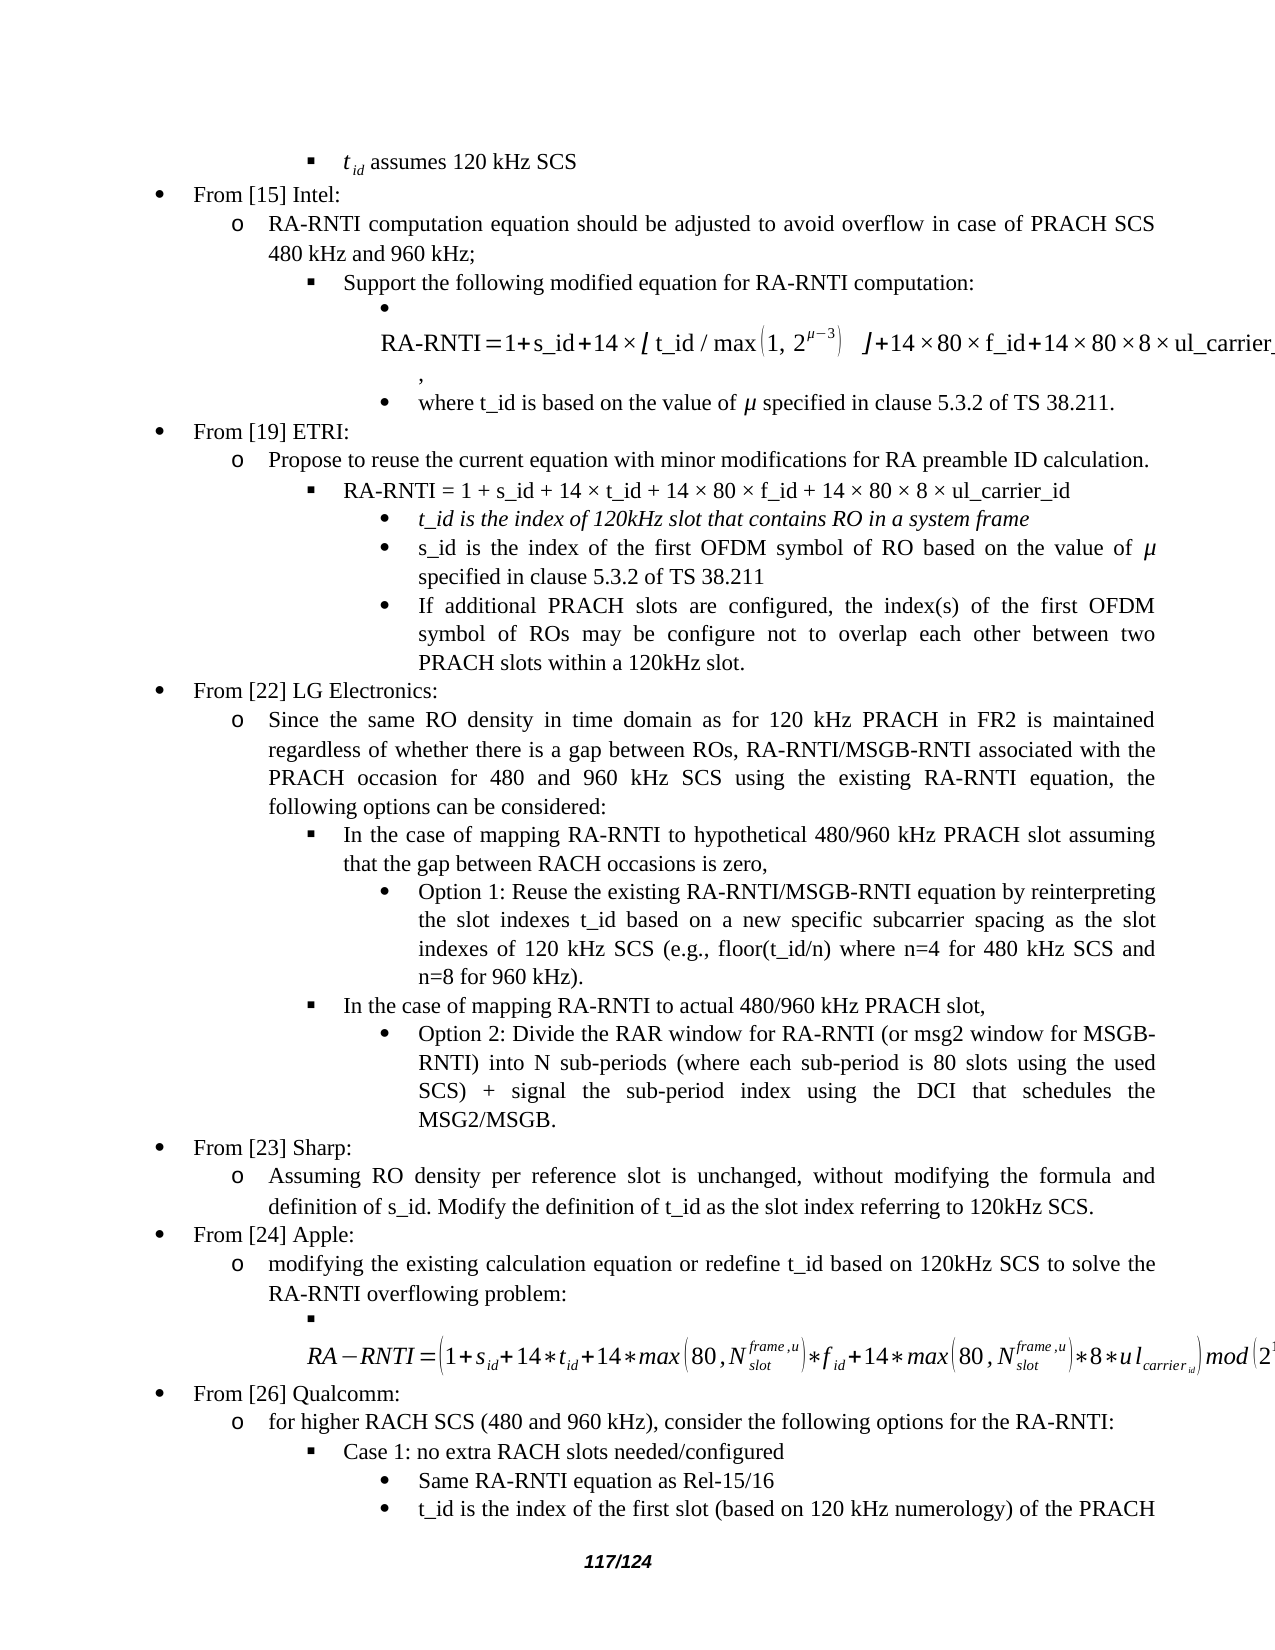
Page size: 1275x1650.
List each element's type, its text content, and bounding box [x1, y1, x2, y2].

list assumes 120 kHz SCS [306, 148, 1157, 179]
list Case 1: no extra RACH slots needed/configured [306, 1438, 1157, 1465]
list In the case of mapping RA-RNTI to hypothetical 480/960 kHz PRACH slot assuming that the gap between RACH occasions is zero, [306, 821, 1157, 876]
list for higher RACH SCS (480 and 960 kHz), consider the following options for the RA-RNTI: [231, 1408, 1157, 1436]
list From [26] Qualcomm: [156, 1379, 1157, 1406]
list Assuming RO density per reference slot is unchanged, without modifying the formula and definition of s_id. Modify the definition of t_id as the slot index referring to 120kHz SCS. [231, 1162, 1157, 1219]
list From [22] LG Electronics: [156, 677, 1157, 703]
list From [23] Sharp: [156, 1134, 1157, 1160]
list If additional PRACH slots are configured, the index(s) of the first OFDM symbol of ROs may be configure not to overlap each other between two PRACH slots within a 120kHz slot. [381, 592, 1157, 675]
list From [19] ETRI: [156, 418, 1157, 444]
list Since the same RO density in time domain as for 120 kHz PRACH in FR2 is maintained regardless of whether there is a gap between ROs, RA-RNTI/MSGB-RNTI associated with the PRACH occasion for 480 and 960 kHz SCS using the existing RA-RNTI equation, the following options can be considered: [231, 706, 1157, 819]
list s_id is the index of the first OFDM symbol of RO based on the value of specified in clause 5.3.2 of TS 38.211 [381, 534, 1157, 590]
list From [24] Apple: [156, 1221, 1157, 1248]
list Support the following modified equation for RA-RNTI computation: [306, 268, 1157, 295]
list Propose to reuse the current equation with minor modifications for RA preamble ID calculation. [231, 446, 1157, 475]
list Option 1: Reuse the existing RA-RNTI/MSGB-RNTI equation by reinterpreting the slot indexes t_id based on a new specific subcarrier spacing as the slot indexes of 120 kHz SCS (e.g., floor(t_id/n) where n=4 for 480 kHz SCS and n=8 for 960 kHz). [381, 878, 1157, 990]
list t_id is the index of 120kHz slot that contains RO in a system frame [381, 505, 1157, 532]
list , [381, 297, 1157, 386]
list RA-RNTI computation equation should be adjusted to avoid overflow in case of PRACH SCS 480 kHz and 960 kHz; [231, 210, 1157, 266]
list modifying the existing calculation equation or redefine t_id based on 120kHz SCS to solve the RA-RNTI overflowing problem: [231, 1250, 1157, 1306]
list Same RA-RNTI equation as Rel-15/16 [381, 1467, 1157, 1493]
list RA-RNTI = 1 + s_id + 14 × t_id + 14 × 80 × f_id + 14 × 80 × 8 × ul_carrier_id [306, 477, 1157, 503]
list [381, 1495, 1157, 1522]
list From [15] Intel: [156, 181, 1157, 208]
list In the case of mapping RA-RNTI to actual 480/960 kHz PRACH slot, [306, 992, 1157, 1018]
list where t_id is based on the value of specified in clause 5.3.2 of TS 38.211. [381, 388, 1157, 416]
list Option 2: Divide the RAR window for RA-RNTI (or msg2 window for MSGB-RNTI) into N sub-periods (where each sub-period is 80 slots using the used SCS) + signal the sub-period index using the DCI that schedules the MSG2/MSGB. [381, 1020, 1157, 1132]
